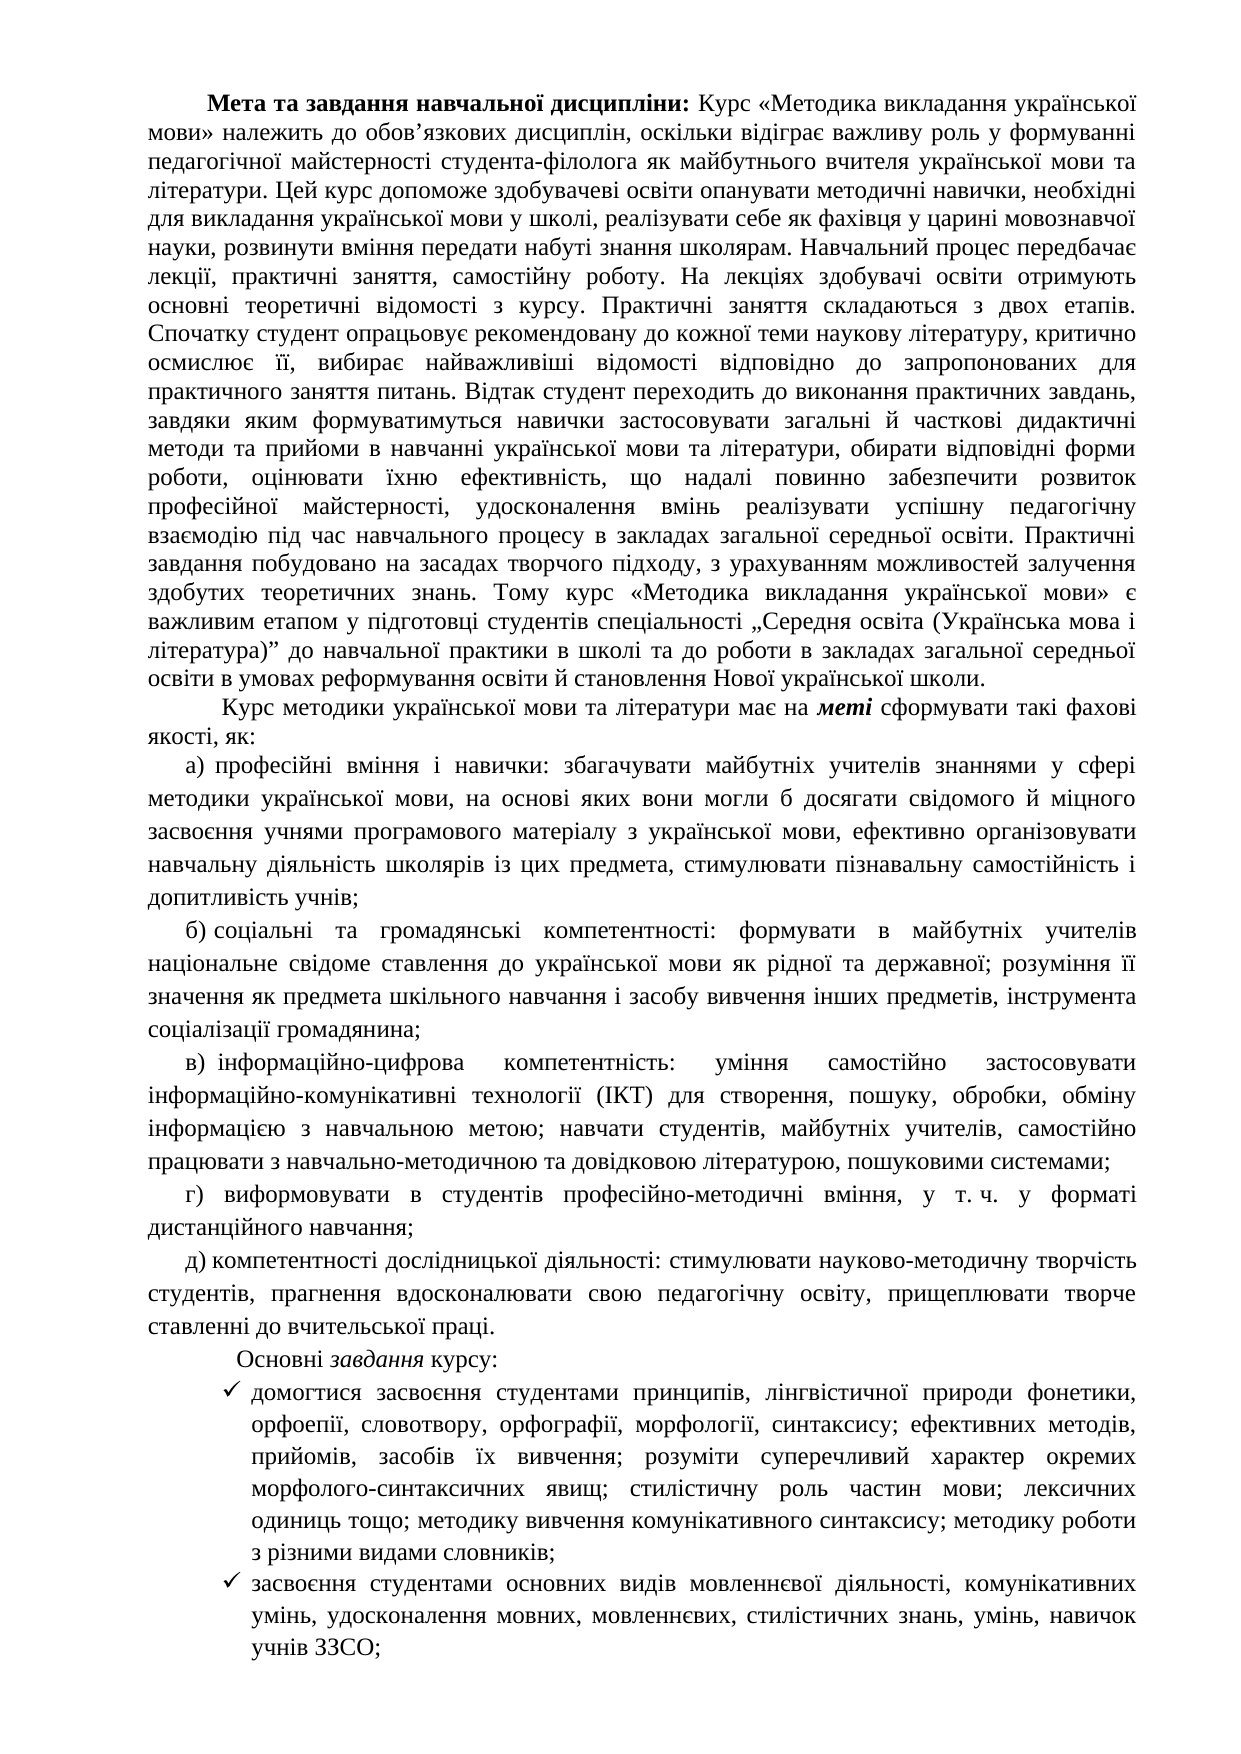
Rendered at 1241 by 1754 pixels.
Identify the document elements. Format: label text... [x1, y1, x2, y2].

text Курс методики української мови та літератури має на меті сформувати такі фахові якості, як: [148, 692, 1137, 750]
text г) виформовувати в студентів професійно-методичні вміння, у т. ч. у форматі дистанційного навчання; [148, 1179, 1137, 1241]
text а) професійні вміння і навички: збагачувати майбутніх учителів знаннями у сфері методики української мови, на основі яких вони могли б досягати свідомого й міцного засвоєння учнями програмового матеріалу з української мови, ефективно організовувати навчальну діяльність школярів із цих предмета, стимулювати пізнавальну самостійність і допитливість учнів; [148, 750, 1137, 911]
text в) інформаційно-цифрова компетентність: уміння самостійно застосовувати інформаційно-комунікативні технології (ІКТ) для створення, пошуку, обробки, обміну інформацією з навчальною метою; навчати студентів, майбутніх учителів, самостійно працювати з навчально-методичною та довідковою літературою, пошуковими системами; [148, 1047, 1137, 1175]
text б) соціальні та громадянські компетентності: формувати в майбутніх учителів національне свідоме ставлення до української мови як рідної та державної; розуміння її значення як предмета шкільного навчання і засобу вивчення інших предметів, інструмента соціалізації громадянина; [148, 915, 1137, 1043]
list домогтися засвоєння студентами принципів, лінгвістичної природи фонетики, орфоепії, словотвору, орфографії, морфології, синтаксису; ефективних методів, прийомів, засобів їх вивчення; розуміти суперечливий характер окремих морфолого-синтаксичних явищ; стилістичну роль частин мови; лексичних одиниць тощо; методику вивчення комунікативного синтаксису; методику роботи з різними видами словників; [221, 1377, 1137, 1565]
text д) компетентності дослідницької діяльності: стимулювати науково-методичну творчість студентів, прагнення вдосконалювати свою педагогічну освіту, прищеплювати творче ставленні до вчительської праці. [148, 1245, 1137, 1340]
text Основні завдання курсу: [148, 1344, 1086, 1373]
list засвоєння студентами основних видів мовленнєвої діяльності, комунікативних умінь, удосконалення мовних, мовленнєвих, стилістичних знань, умінь, навичок учнів ЗЗСО; [221, 1568, 1137, 1661]
list Мета та завдання навчальної дисципліни: Курс «Методика викладання української мови» належить до обов’язкових дисциплін, оскільки відіграє важливу роль у формуванні педагогічної майстерності студента-філолога як майбутнього вчителя української мови та літератури. Цей курс допоможе здобувачеві освіти опанувати методичні навички, необхідні для викладання української мови у школі, реалізувати себе як фахівця у царині мовознавчої науки, розвинути вміння передати набуті знання школярам. Навчальний процес передбачає лекції, практичні заняття, самостійну роботу. На лекціях здобувачі освіти отримують основні теоретичні відомості з курсу. Практичні заняття складаються з двох етапів. Спочатку студент опрацьовує рекомендовану до кожної теми наукову літературу, критично осмислює її, вибирає найважливіші відомості відповідно до запропонованих для практичного заняття питань. Відтак студент переходить до виконання практичних завдань, завдяки яким формуватимуться навички застосовувати загальні й часткові дидактичні методи та прийоми в навчанні української мови та літератури, обирати відповідні форми роботи, оцінювати їхню ефективність, що надалі повинно забезпечити розвиток професійної майстерності, удосконалення вмінь реалізувати успішну педагогічну взаємодію під час навчального процесу в закладах загальної середньої освіти. Практичні завдання побудовано на засадах творчого підходу, з урахуванням можливостей залучення здобутих теоретичних знань. Тому курс «Методика викладання української мови» є важливим етапом у підготовці студентів спеціальності „Середня освіта (Українська мова і література)” до навчальної практики в школі та до роботи в закладах загальної середньої освіти в умовах реформування освіти й становлення Нової української школи. [148, 88, 1137, 692]
